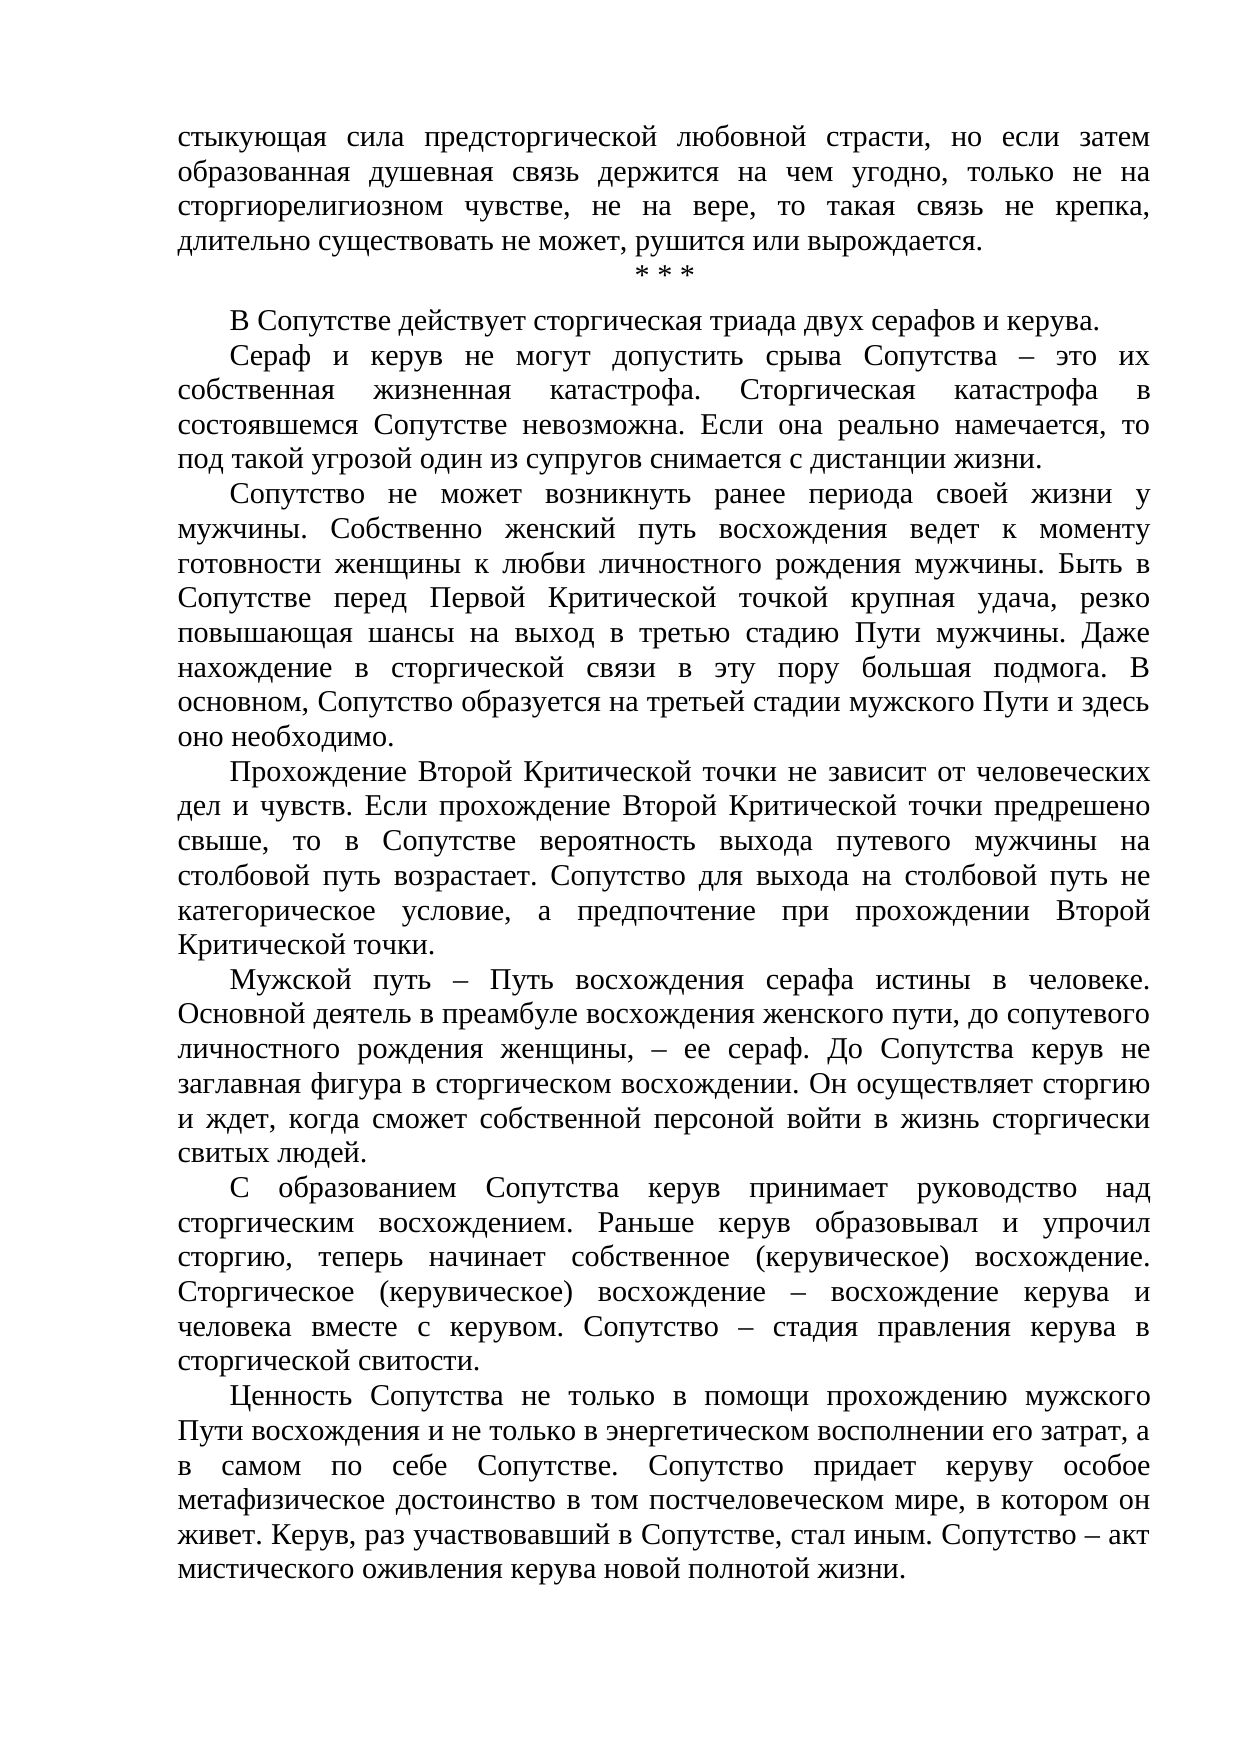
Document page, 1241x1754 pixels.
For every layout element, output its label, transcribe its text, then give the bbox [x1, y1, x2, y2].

text Ценность Сопутства не только в помощи прохождению мужского Пути восхождения и не только в энергетическом восполнении его затрат, а в самом по себе Сопутстве. Сопутство придает керуву особое метафизическое достоинство в том постчеловеческом мире, в котором он живет. Керув, раз участвовавший в Сопутстве, стал иным. Сопутство – акт мистического оживления керува новой полнотой жизни. [177, 1377, 1152, 1585]
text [177, 118, 1152, 257]
text Сераф и керув не могут допустить срыва Сопутства – это их собственная жизненная катастрофа. Сторгическая катастрофа в состоявшемся Сопутстве невозможна. Если она реально намечается, то под такой угрозой один из супругов снимается с дистанции жизни. [177, 337, 1152, 475]
text * * * [177, 257, 1152, 292]
text С образованием Сопутства керув принимает руководство над сторгическим восхождением. Раньше керув образовывал и упрочил сторгию, теперь начинает собственное (керувическое) восхождение. Сторгическое (керувическое) восхождение – восхождение керува и человека вместе с керувом. Сопутство – стадия правления керува в сторгической свитости. [177, 1169, 1152, 1377]
text В Сопутстве действует сторгическая триада двух серафов и керува. [177, 302, 1152, 337]
text Прохождение Второй Критической точки не зависит от человеческих дел и чувств. Если прохождение Второй Критической точки предрешено свыше, то в Сопутстве вероятность выхода путевого мужчины на столбовой путь возрастает. Сопутство для выхода на столбовой путь не категорическое условие, а предпочтение при прохождении Второй Критической точки. [177, 753, 1152, 961]
text Сопутство не может возникнуть ранее периода своей жизни у мужчины. Собственно женский путь восхождения ведет к моменту готовности женщины к любви личностного рождения мужчины. Быть в Сопутстве перед Первой Критической точкой крупная удача, резко повышающая шансы на выход в третью стадию Пути мужчины. Даже нахождение в сторгической связи в эту пору большая подмога. В основном, Сопутство образуется на третьей стадии мужского Пути и здесь оно необходимо. [177, 475, 1152, 753]
text Мужской путь – Путь восхождения серафа истины в человеке. Основной деятель в преамбуле восхождения женского пути, до сопутевого личностного рождения женщины, – ее сераф. До Сопутства керув не заглавная фигура в сторгическом восхождении. Он осуществляет сторгию и ждет, когда сможет собственной персоной войти в жизнь сторгически свитых людей. [177, 961, 1152, 1169]
